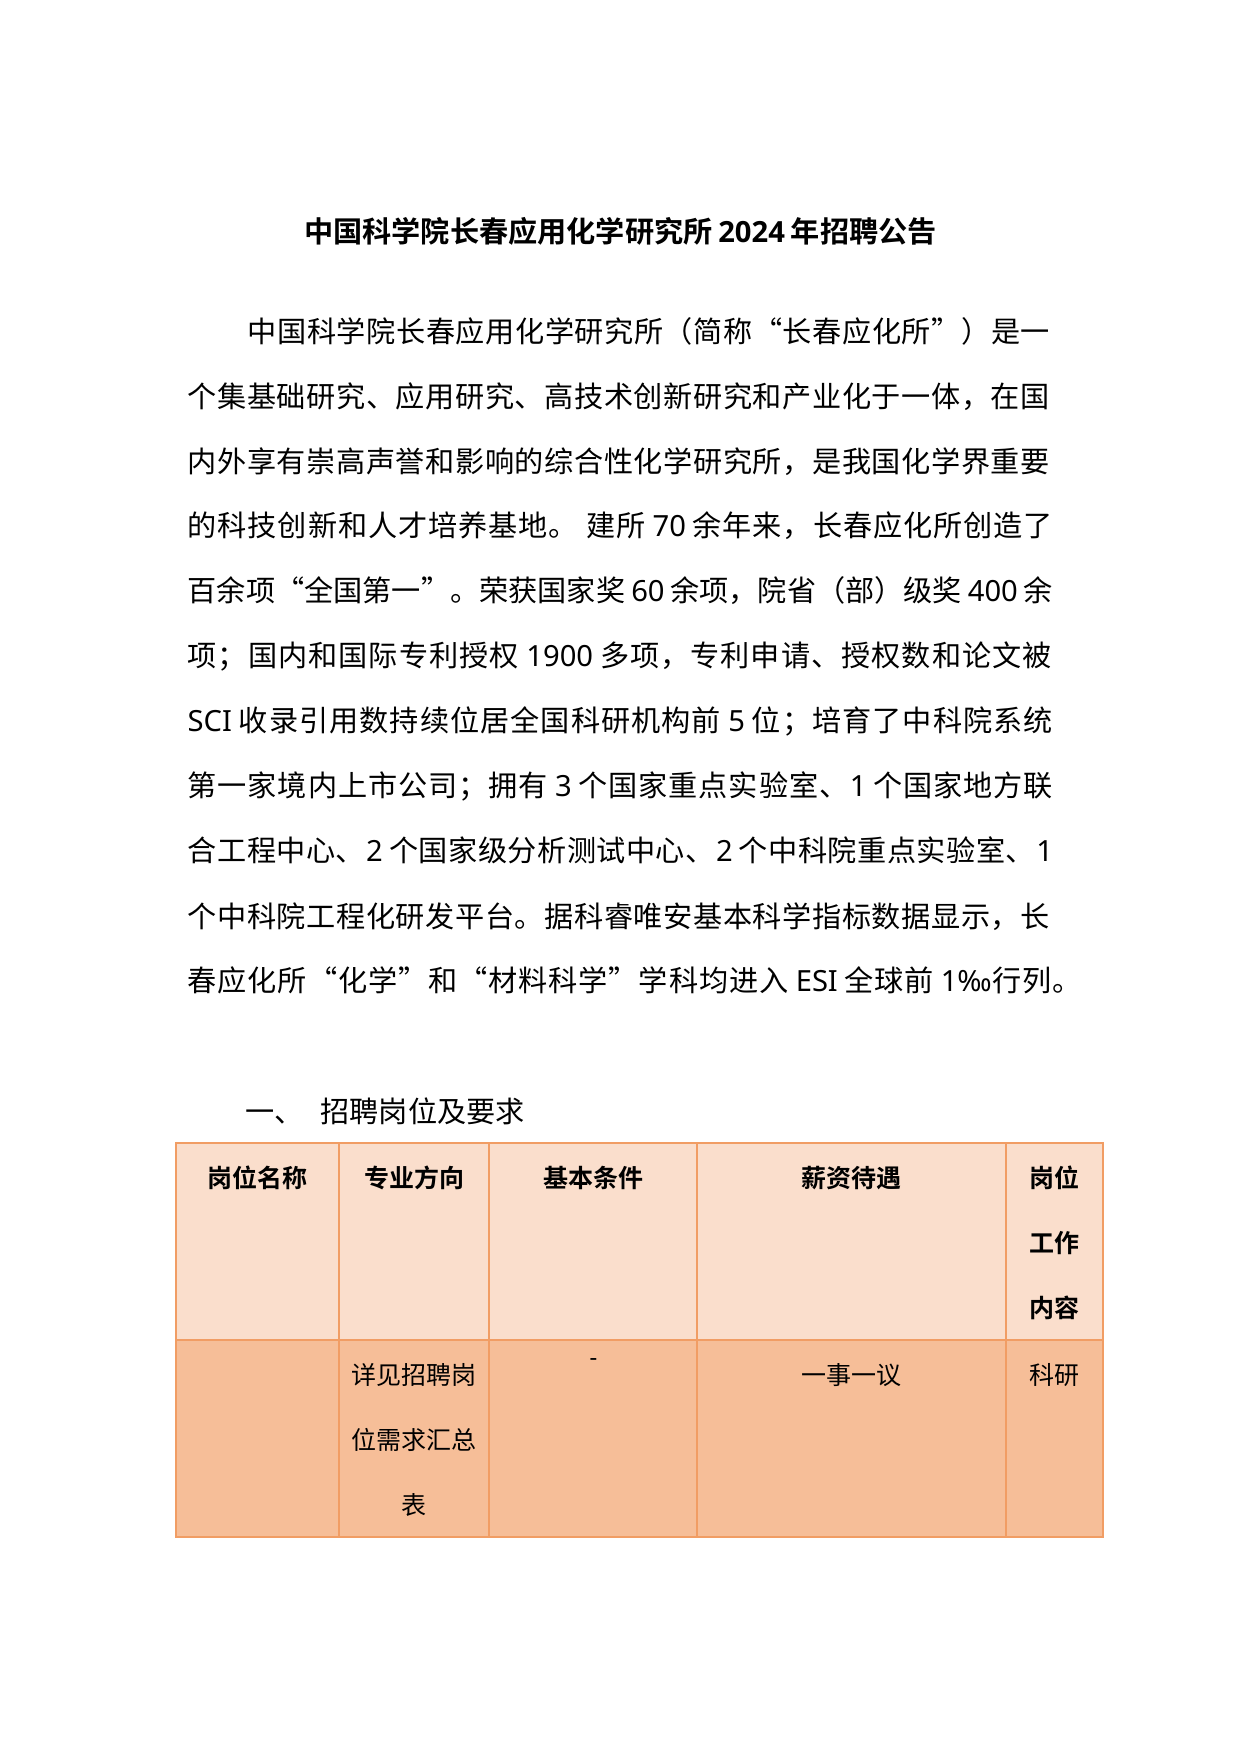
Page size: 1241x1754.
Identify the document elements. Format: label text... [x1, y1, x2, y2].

table_header 基本条件 [490, 1144, 696, 1339]
table_header 岗位工作内容 [1007, 1144, 1102, 1339]
list 招聘岗位及要求 [245, 1077, 1053, 1142]
table_cell 详见招聘岗位需求汇总表 [340, 1341, 488, 1536]
table_cell 科研 [1007, 1341, 1102, 1536]
table_header 薪资待遇 [698, 1144, 1005, 1339]
table_header 专业方向 [340, 1144, 488, 1339]
table_cell [177, 1341, 338, 1536]
table_cell 一事一议 [698, 1341, 1005, 1536]
table_cell - [490, 1341, 696, 1536]
subtitle 中国科学院长春应用化学研究所2024年招聘公告 [187, 197, 1053, 262]
table_header 岗位名称 [177, 1144, 338, 1339]
text 中国科学院长春应用化学研究所（简称“长春应化所”）是一个集基础研究、应用研究、高技术创新研究和产业化于一体，在国内外享有崇高声誉和影响的综合性化学研究所，是我国化学界重要的科技创新和人才培养基地。 建所70余年来，长春应化所创造了百余项“全国第一”。荣获国家奖60余项，院省（部）级奖400余项；国内和国际专利授权1900多项，专利申请、授权数和论文被SCI收录引用数持续位居全国科研机构前5位；培育了中科院系统第一家境内上市公司；拥有3个国家重点实验室、1个国家地方联合工程中心、2个国家级分析测试中心、2个中科院重点实验室、1个中科院工程化研发平台。据科睿唯安基本科学指标数据显示，长春应化所“化学”和“材料科学”学科均进入ESI全球前1‰行列。 [187, 297, 1053, 1077]
